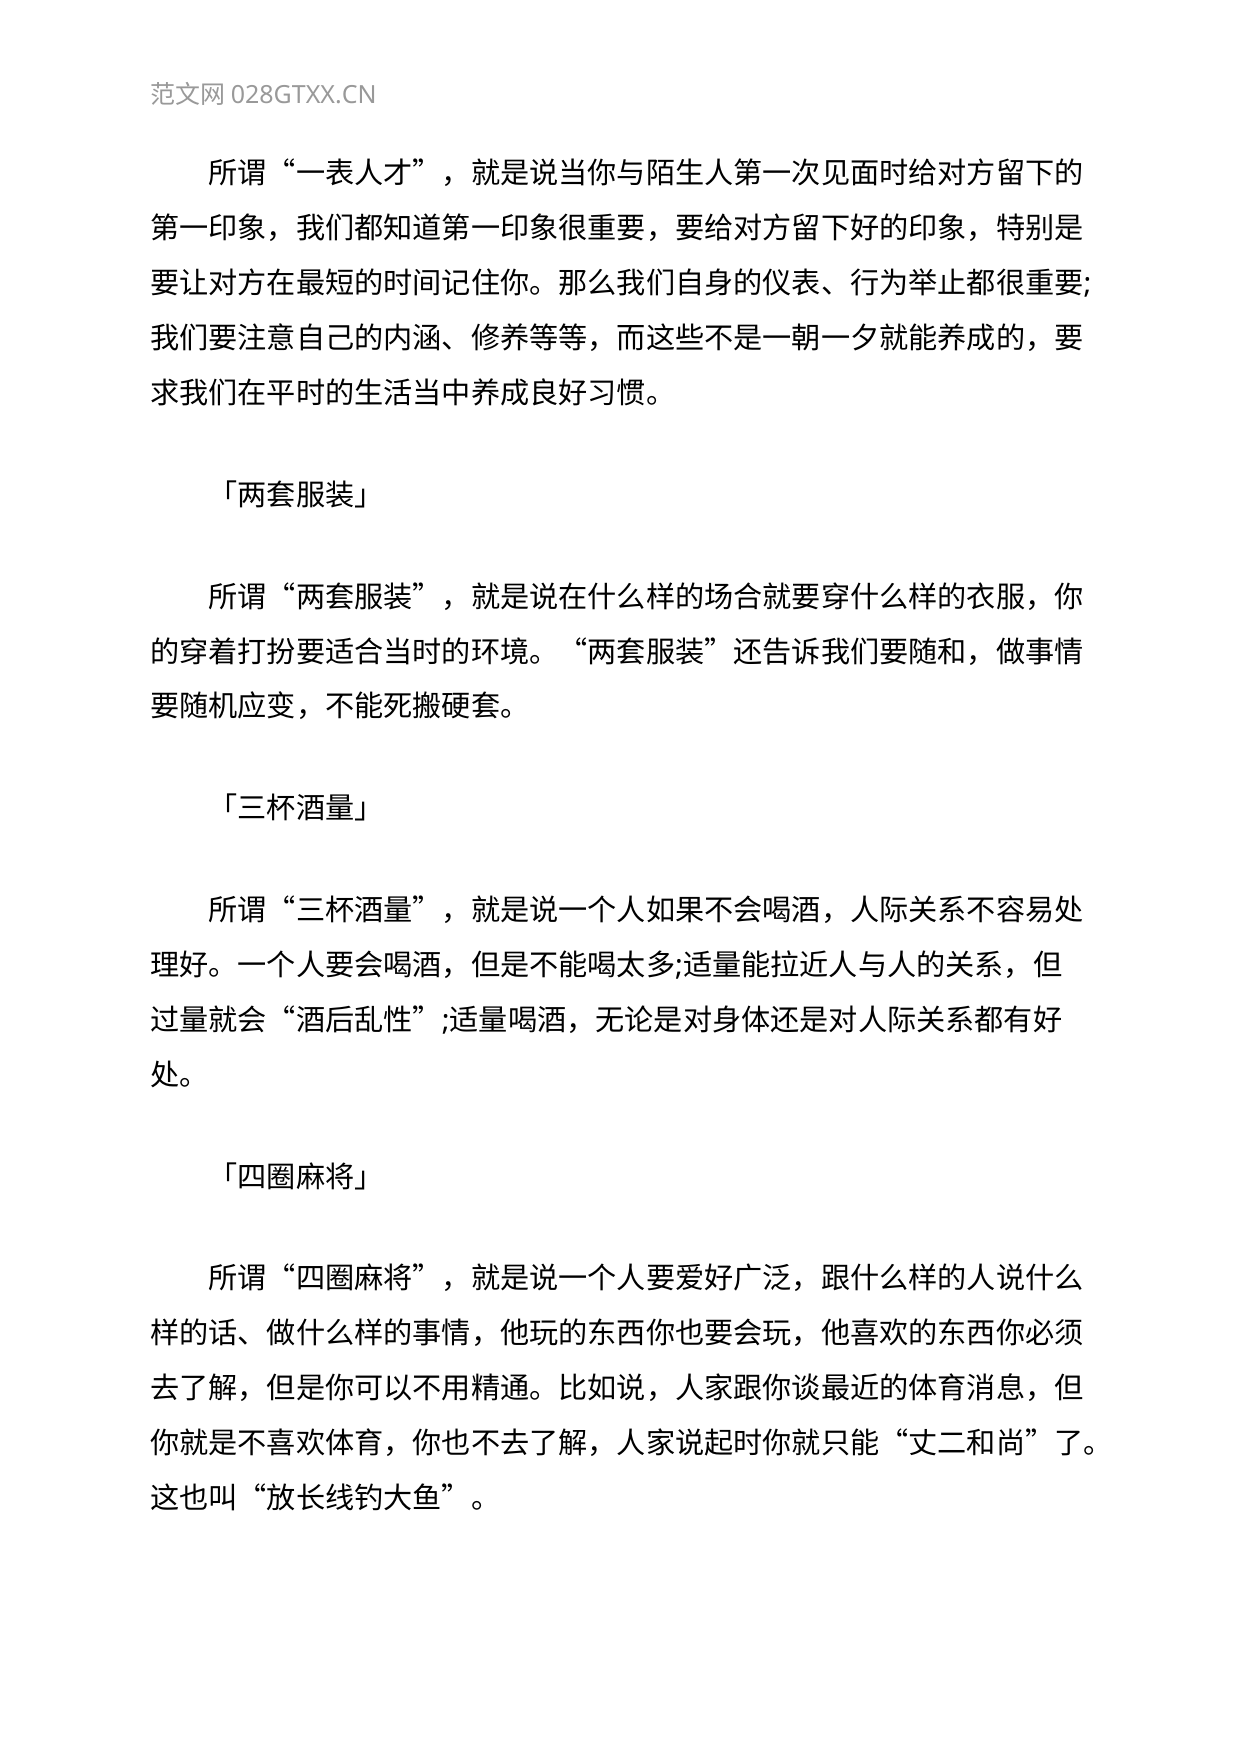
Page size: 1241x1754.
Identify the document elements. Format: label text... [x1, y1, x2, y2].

text 所谓“三杯酒量”，就是说一个人如果不会喝酒，人际关系不容易处理好。一个人要会喝酒，但是不能喝太多;适量能拉近人与人的关系，但过量就会“酒后乱性”;适量喝酒，无论是对身体还是对人际关系都有好处。 [150, 887, 1090, 1094]
text 所谓“四圈麻将”，就是说一个人要爱好广泛，跟什么样的人说什么样的话、做什么样的事情，他玩的东西你也要会玩，他喜欢的东西你必须去了解，但是你可以不用精通。比如说，人家跟你谈最近的体育消息，但你就是不喜欢体育，你也不去了解，人家说起时你就只能“丈二和尚”了。这也叫“放长线钓大鱼”。 [150, 1255, 1090, 1517]
text 「三杯酒量」 [150, 785, 1090, 827]
text 所谓“一表人才”，就是说当你与陌生人第一次见面时给对方留下的第一印象，我们都知道第一印象很重要，要给对方留下好的印象，特别是要让对方在最短的时间记住你。那么我们自身的仪表、行为举止都很重要;我们要注意自己的内涵、修养等等，而这些不是一朝一夕就能养成的，要求我们在平时的生活当中养成良好习惯。 [150, 150, 1090, 412]
text 所谓“两套服装”，就是说在什么样的场合就要穿什么样的衣服，你的穿着打扮要适合当时的环境。“两套服装”还告诉我们要随和，做事情要随机应变，不能死搬硬套。 [150, 573, 1090, 725]
text 「四圈麻将」 [150, 1153, 1090, 1196]
text 「两套服装」 [150, 471, 1090, 514]
